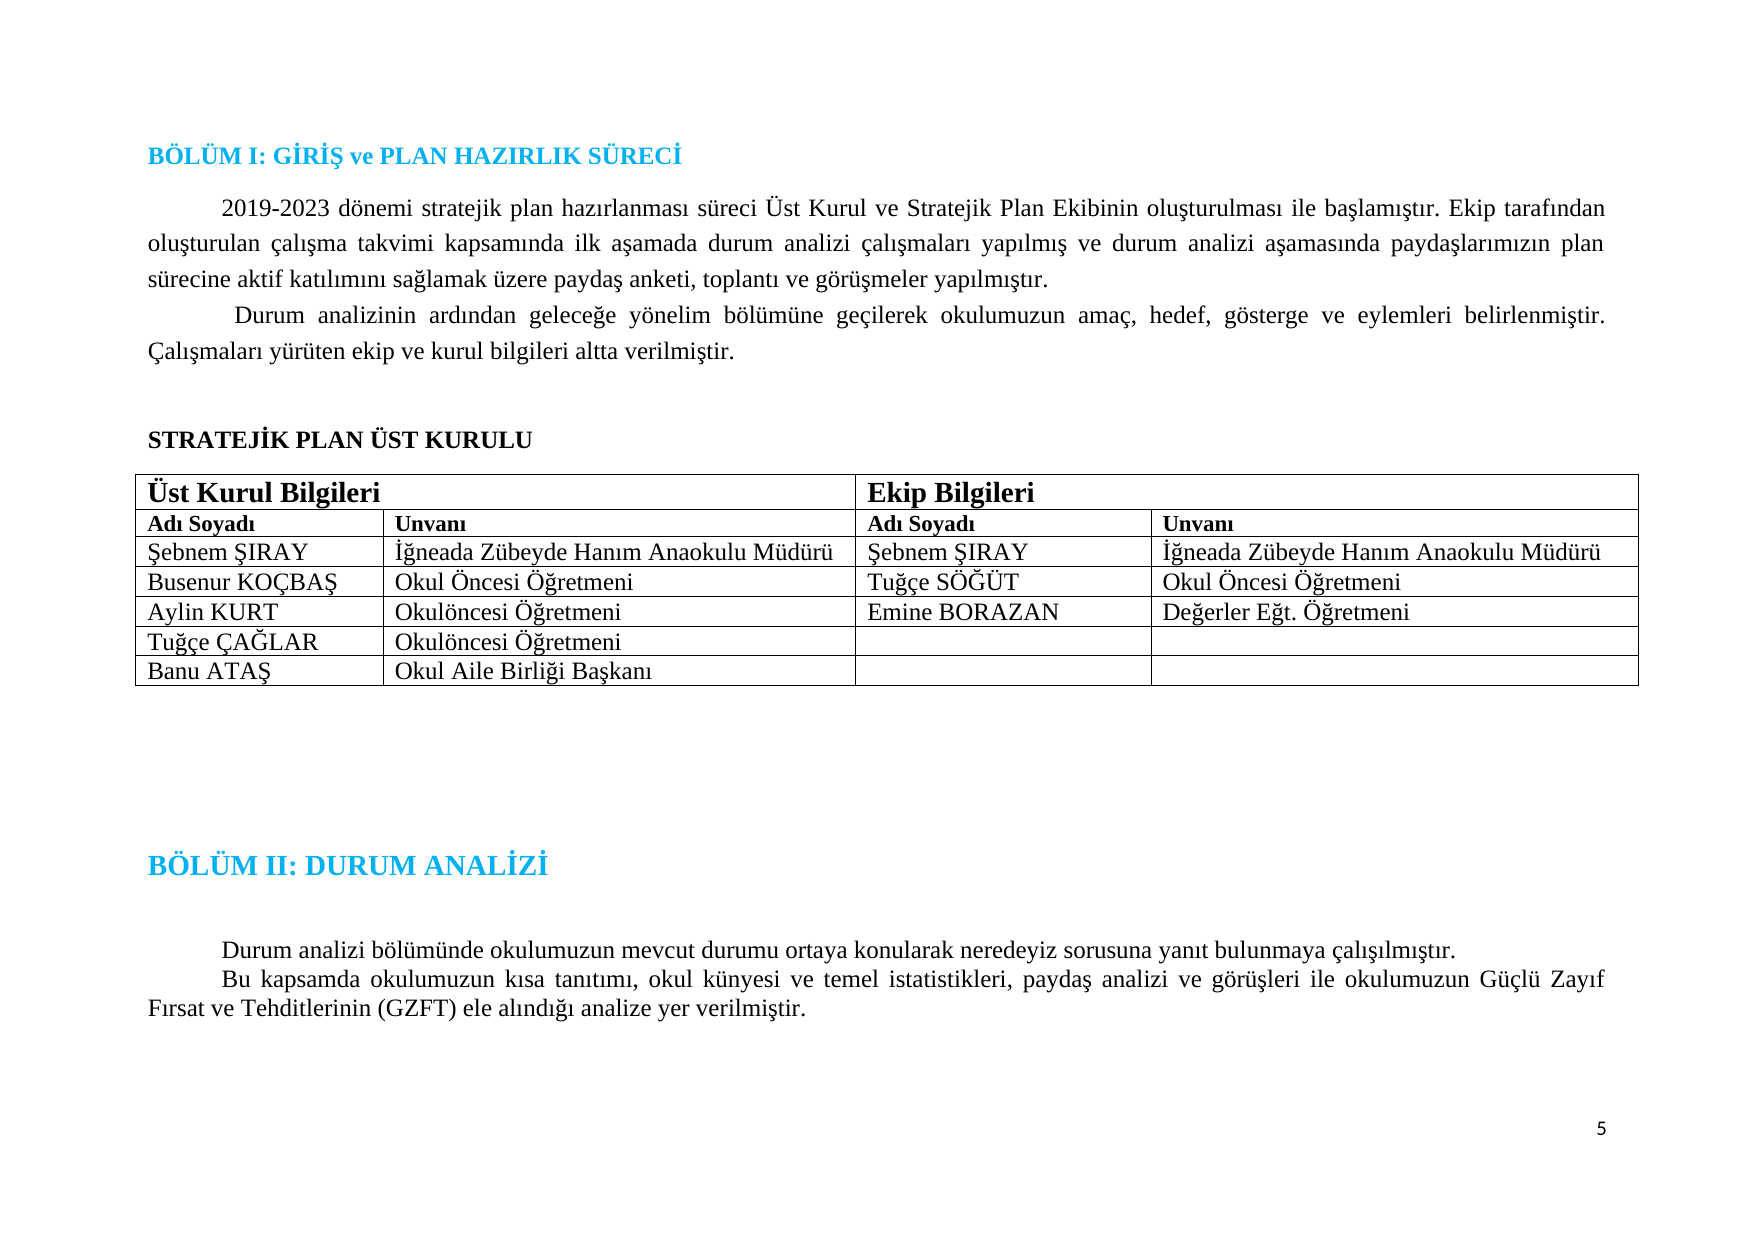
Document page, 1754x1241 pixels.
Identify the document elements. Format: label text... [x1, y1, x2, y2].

subtitle BÖLÜM I: GİRİŞ ve PLAN HAZIRLIK SÜRECİ [148, 141, 1606, 170]
table_cell Banu ATAŞ [136, 656, 383, 685]
table_cell Unvanı [1152, 510, 1638, 536]
table_cell Adı Soyadı [136, 510, 383, 536]
table_cell İğneada Zübeyde Hanım Anaokulu Müdürü [384, 537, 855, 566]
table_cell [856, 656, 1151, 685]
text 2019-2023 dönemi stratejik plan hazırlanması süreci Üst Kurul ve Stratejik Plan Ekibinin oluşturulması ile başlamıştır. Ekip tarafından oluşturulan çalışma takvimi kapsamında ilk aşamada durum analizi çalışmaları yapılmış ve durum analizi aşamasında paydaşlarımızın plan sürecine aktif katılımını sağlamak üzere paydaş anketi, toplantı ve görüşmeler yapılmıştır. [148, 193, 1606, 293]
table_cell Okul Aile Birliği Başkanı [384, 656, 855, 685]
table_cell İğneada Zübeyde Hanım Anaokulu Müdürü [1152, 537, 1638, 566]
table_cell [856, 627, 1151, 655]
table_cell Okulöncesi Öğretmeni [384, 627, 855, 655]
table_cell Tuğçe ÇAĞLAR [136, 627, 383, 655]
table_cell Okulöncesi Öğretmeni [384, 597, 855, 626]
table_cell Unvanı [384, 510, 855, 536]
table_cell Değerler Eğt. Öğretmeni [1152, 597, 1638, 626]
table_cell Tuğçe SÖĞÜT [856, 567, 1151, 596]
table_cell Okul Öncesi Öğretmeni [384, 567, 855, 596]
table_cell Busenur KOÇBAŞ [136, 567, 383, 596]
table_cell Aylin KURT [136, 597, 383, 626]
text STRATEJİK PLAN ÜST KURULU [148, 425, 1606, 454]
table_cell Adı Soyadı [856, 510, 1151, 536]
table_cell [1152, 656, 1638, 685]
table_cell [1152, 627, 1638, 655]
table_cell Emine BORAZAN [856, 597, 1151, 626]
text Durum analizi bölümünde okulumuzun mevcut durumu ortaya konularak neredeyiz sorusuna yanıt bulunmaya çalışılmıştır. [148, 935, 1606, 964]
table_cell Şebnem ŞIRAY [136, 537, 383, 566]
subtitle BÖLÜM II: DURUM ANALİZİ [148, 848, 1606, 881]
table_header Ekip Bilgileri [856, 475, 1638, 509]
table_header Üst Kurul Bilgileri [136, 475, 855, 509]
table_cell Şebnem ŞIRAY [856, 537, 1151, 566]
table_cell Okul Öncesi Öğretmeni [1152, 567, 1638, 596]
text Durum analizinin ardından geleceğe yönelim bölümüne geçilerek okulumuzun amaç, hedef, gösterge ve eylemleri belirlenmiştir. Çalışmaları yürüten ekip ve kurul bilgileri altta verilmiştir. [148, 300, 1606, 365]
text Bu kapsamda okulumuzun kısa tanıtımı, okul künyesi ve temel istatistikleri, paydaş analizi ve görüşleri ile okulumuzun Güçlü Zayıf Fırsat ve Tehditlerinin (GZFT) ele alındığı analize yer verilmiştir. [148, 964, 1606, 1022]
